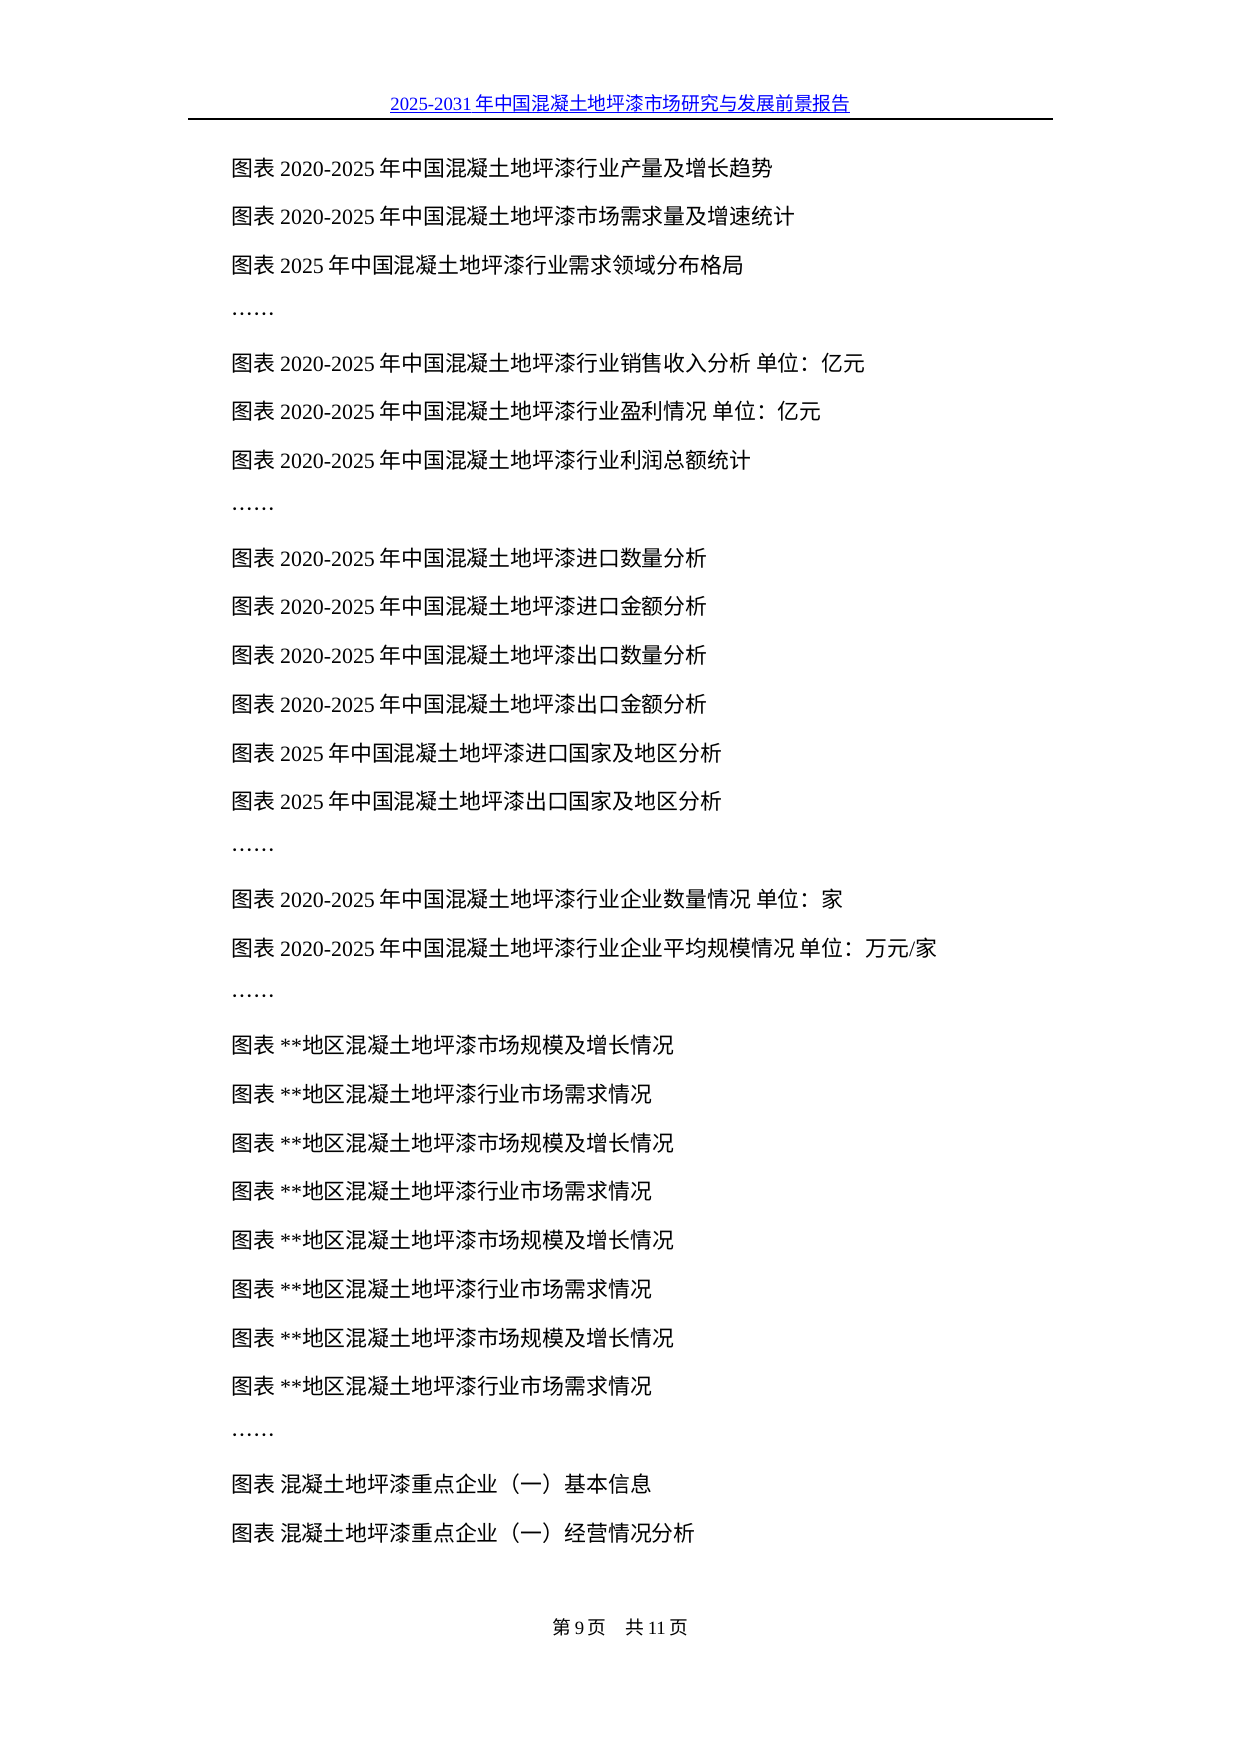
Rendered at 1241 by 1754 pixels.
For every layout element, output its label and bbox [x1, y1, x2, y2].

text [187, 150, 1053, 1548]
